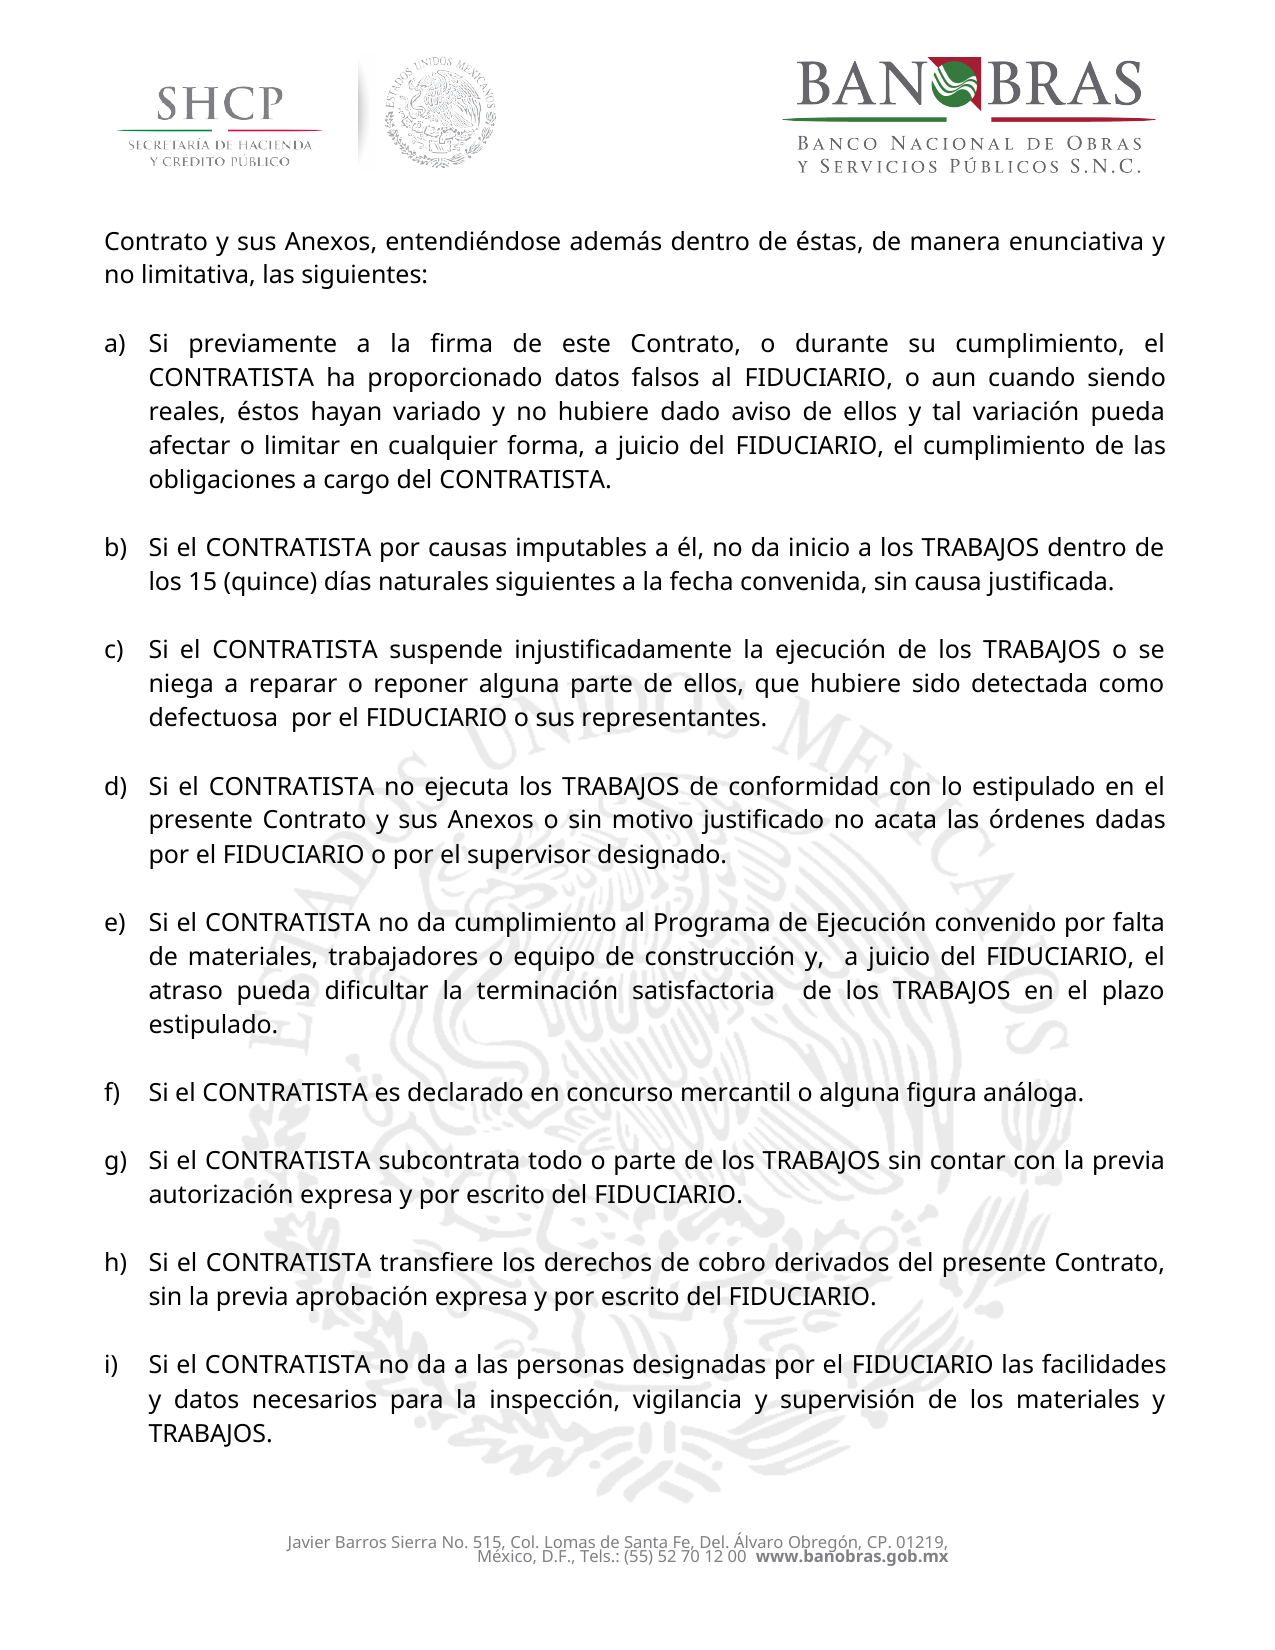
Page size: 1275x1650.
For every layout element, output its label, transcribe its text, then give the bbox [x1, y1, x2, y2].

list Si el CONTRATISTA es declarado en concurso mercantil o alguna figura análoga. [104, 1075, 1166, 1109]
picture [358, 54, 377, 170]
picture [383, 55, 497, 169]
list Si previamente a la firma de este Contrato, o durante su cumplimiento, el CONTRATISTA ha proporcionado datos falsos al FIDUCIARIO, o aun cuando siendo reales, éstos hayan variado y no hubiere dado aviso de ellos y tal variación pueda afectar o limitar en cualquier forma, a juicio del FIDUCIARIO, el cumplimiento de las obligaciones a cargo del CONTRATISTA. [104, 325, 1166, 496]
list Si el CONTRATISTA no da cumplimiento al Programa de Ejecución convenido por falta de materiales, trabajadores o equipo de construcción y, a juicio del FIDUCIARIO, el atraso pueda dificultar la terminación satisfactoria de los TRABAJOS en el plazo estipulado. [104, 904, 1166, 1041]
picture [782, 57, 1156, 173]
list Si el CONTRATISTA suspende injustificadamente la ejecución de los TRABAJOS o se niega a reparar o reponer alguna parte de ellos, que hubiere sido detectada como defectuosa por el FIDUCIARIO o sus representantes. [104, 632, 1166, 734]
picture [115, 85, 324, 167]
list Si el CONTRATISTA no da a las personas designadas por el FIDUCIARIO las facilidades y datos necesarios para la inspección, vigilancia y supervisión de los materiales y TRABAJOS. [104, 1347, 1166, 1449]
list Si el CONTRATISTA transfiere los derechos de cobro derivados del presente Contrato, sin la previa aprobación expresa y por escrito del FIDUCIARIO. [104, 1245, 1166, 1313]
list Si el CONTRATISTA subcontrata todo o parte de los TRABAJOS sin contar con la previa autorización expresa y por escrito del FIDUCIARIO. [104, 1143, 1166, 1211]
list Si el CONTRATISTA por causas imputables a él, no da inicio a los TRABAJOS dentro de los 15 (quince) días naturales siguientes a la fecha convenida, sin causa justificada. [104, 530, 1166, 598]
list Si el CONTRATISTA no ejecuta los TRABAJOS de conformidad con lo estipulado en el presente Contrato y sus Anexos o sin motivo justificado no acata las órdenes dadas por el FIDUCIARIO o por el supervisor designado. [104, 768, 1166, 870]
